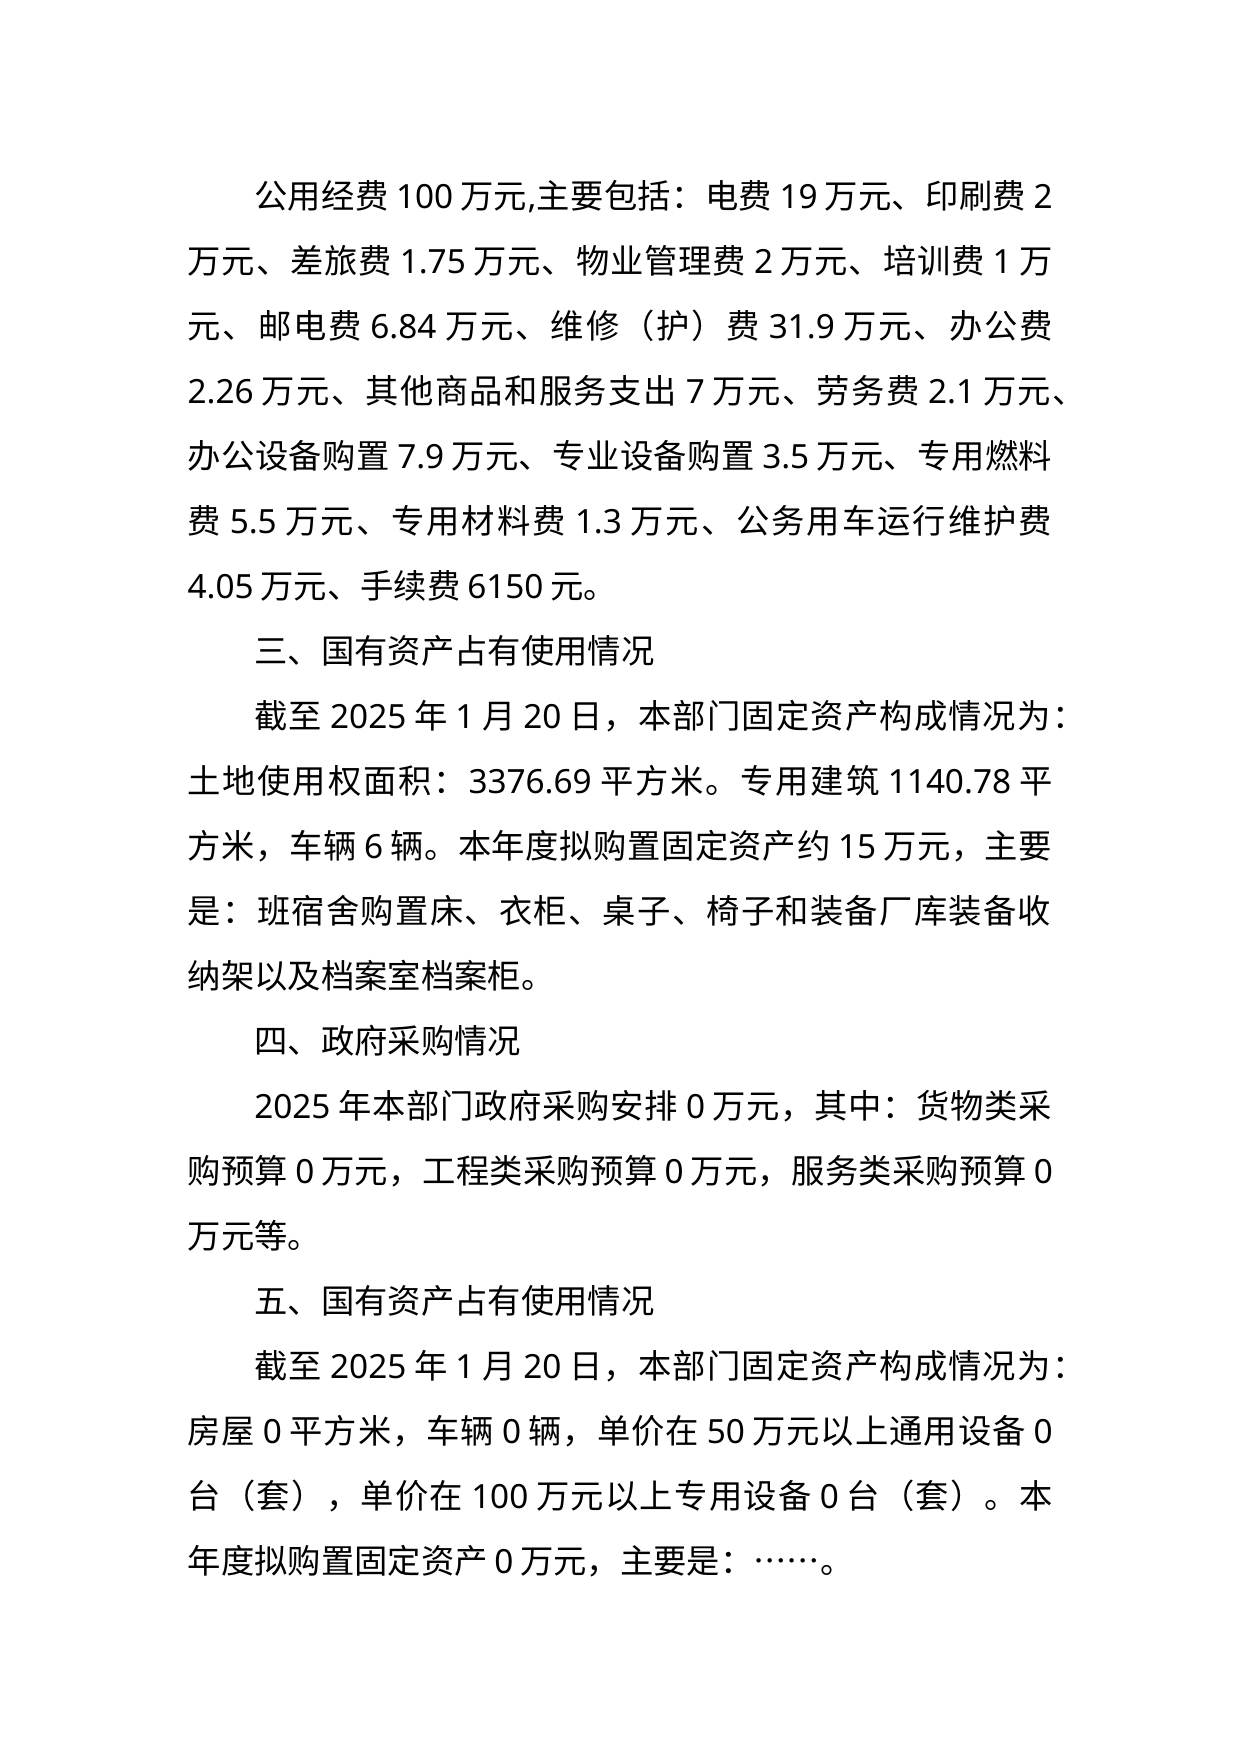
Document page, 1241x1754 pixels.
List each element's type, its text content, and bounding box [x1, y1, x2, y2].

text 2025年本部门政府采购安排0万元，其中：货物类采购预算0万元，工程类采购预算0万元，服务类采购预算0万元等。 [187, 1072, 1053, 1267]
text 五、国有资产占有使用情况 [187, 1267, 1053, 1332]
text 截至2025年1月20日，本部门固定资产构成情况为：土地使用权面积：3376.69平方米。专用建筑1140.78平方米，车辆6辆。本年度拟购置固定资产约15万元，主要是：班宿舍购置床、衣柜、桌子、椅子和装备厂库装备收纳架以及档案室档案柜。 [187, 682, 1053, 1007]
text 四、政府采购情况 [187, 1007, 1053, 1072]
text 三、国有资产占有使用情况 [187, 617, 1053, 682]
list 公用经费100万元,主要包括：电费19万元、印刷费2万元、差旅费1.75万元、物业管理费2万元、培训费1万元、邮电费6.84万元、维修（护）费31.9万元、办公费2.26万元、其他商品和服务支出7万元、劳务费2.1万元、办公设备购置7.9万元、专业设备购置3.5万元、专用燃料费5.5万元、专用材料费1.3万元、公务用车运行维护费4.05万元、手续费6150元。 [187, 162, 1053, 617]
text 截至2025年1月20日，本部门固定资产构成情况为：房屋0平方米，车辆0辆，单价在50万元以上通用设备0台（套），单价在100万元以上专用设备0台（套）。本年度拟购置固定资产0万元，主要是：……。 [187, 1332, 1053, 1592]
